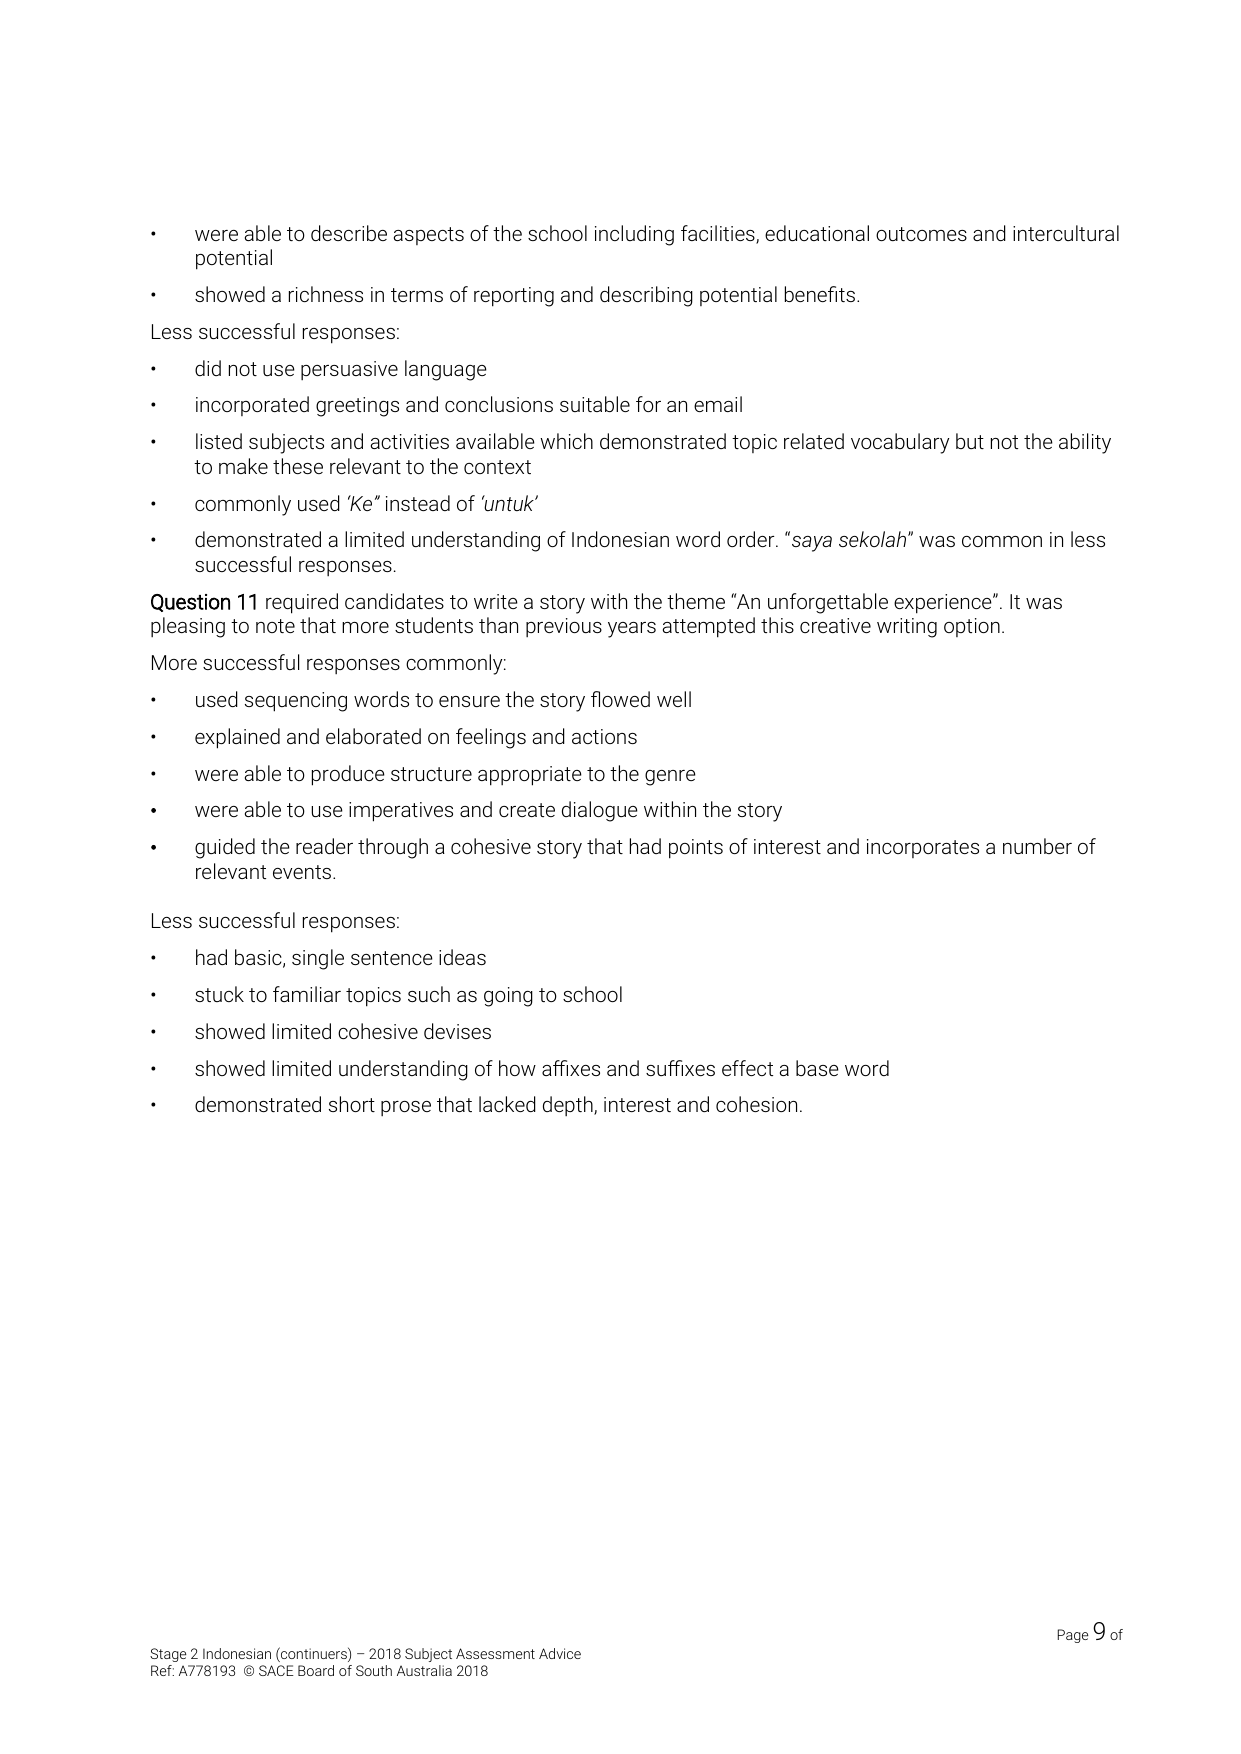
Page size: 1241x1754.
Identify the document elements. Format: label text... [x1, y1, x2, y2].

text showed a richness in terms of reporting and describing potential benefits. [150, 283, 1122, 307]
text demonstrated short prose that lacked depth, interest and cohesion. [150, 1093, 1122, 1118]
text were able to produce structure appropriate to the genre [150, 762, 1122, 786]
text had basic, single sentence ideas [150, 946, 1122, 970]
text Question 11 required candidates to write a story with the theme “An unforgettable experience”. It was pleasing to note that more students than previous years attempted this creative writing option. [150, 590, 1122, 638]
text explained and elaborated on feelings and actions [150, 725, 1122, 749]
text Less successful responses: [150, 909, 1122, 933]
text guided the reader through a cohesive story that had points of interest and incorporates a number of relevant events. [150, 835, 1122, 884]
text were able to describe aspects of the school including facilities, educational outcomes and intercultural potential [150, 222, 1122, 270]
text commonly used ‘Ke” instead of ‘untuk’ [150, 492, 1122, 516]
text demonstrated a limited understanding of Indonesian word order. “saya sekolah” was common in less successful responses. [150, 528, 1122, 577]
text listed subjects and activities available which demonstrated topic related vocabulary but not the ability to make these relevant to the context [150, 430, 1122, 479]
text did not use persuasive language [150, 357, 1122, 381]
text showed limited cohesive devises [150, 1020, 1122, 1044]
text Less successful responses: [150, 320, 1122, 344]
text used sequencing words to ensure the story flowed well [150, 688, 1122, 712]
text were able to use imperatives and create dialogue within the story [150, 798, 1122, 823]
text stuck to familiar topics such as going to school [150, 983, 1122, 1007]
text incorporated greetings and conclusions suitable for an email [150, 393, 1122, 418]
text showed limited understanding of how affixes and suffixes effect a base word [150, 1057, 1122, 1081]
text More successful responses commonly: [150, 651, 1122, 675]
